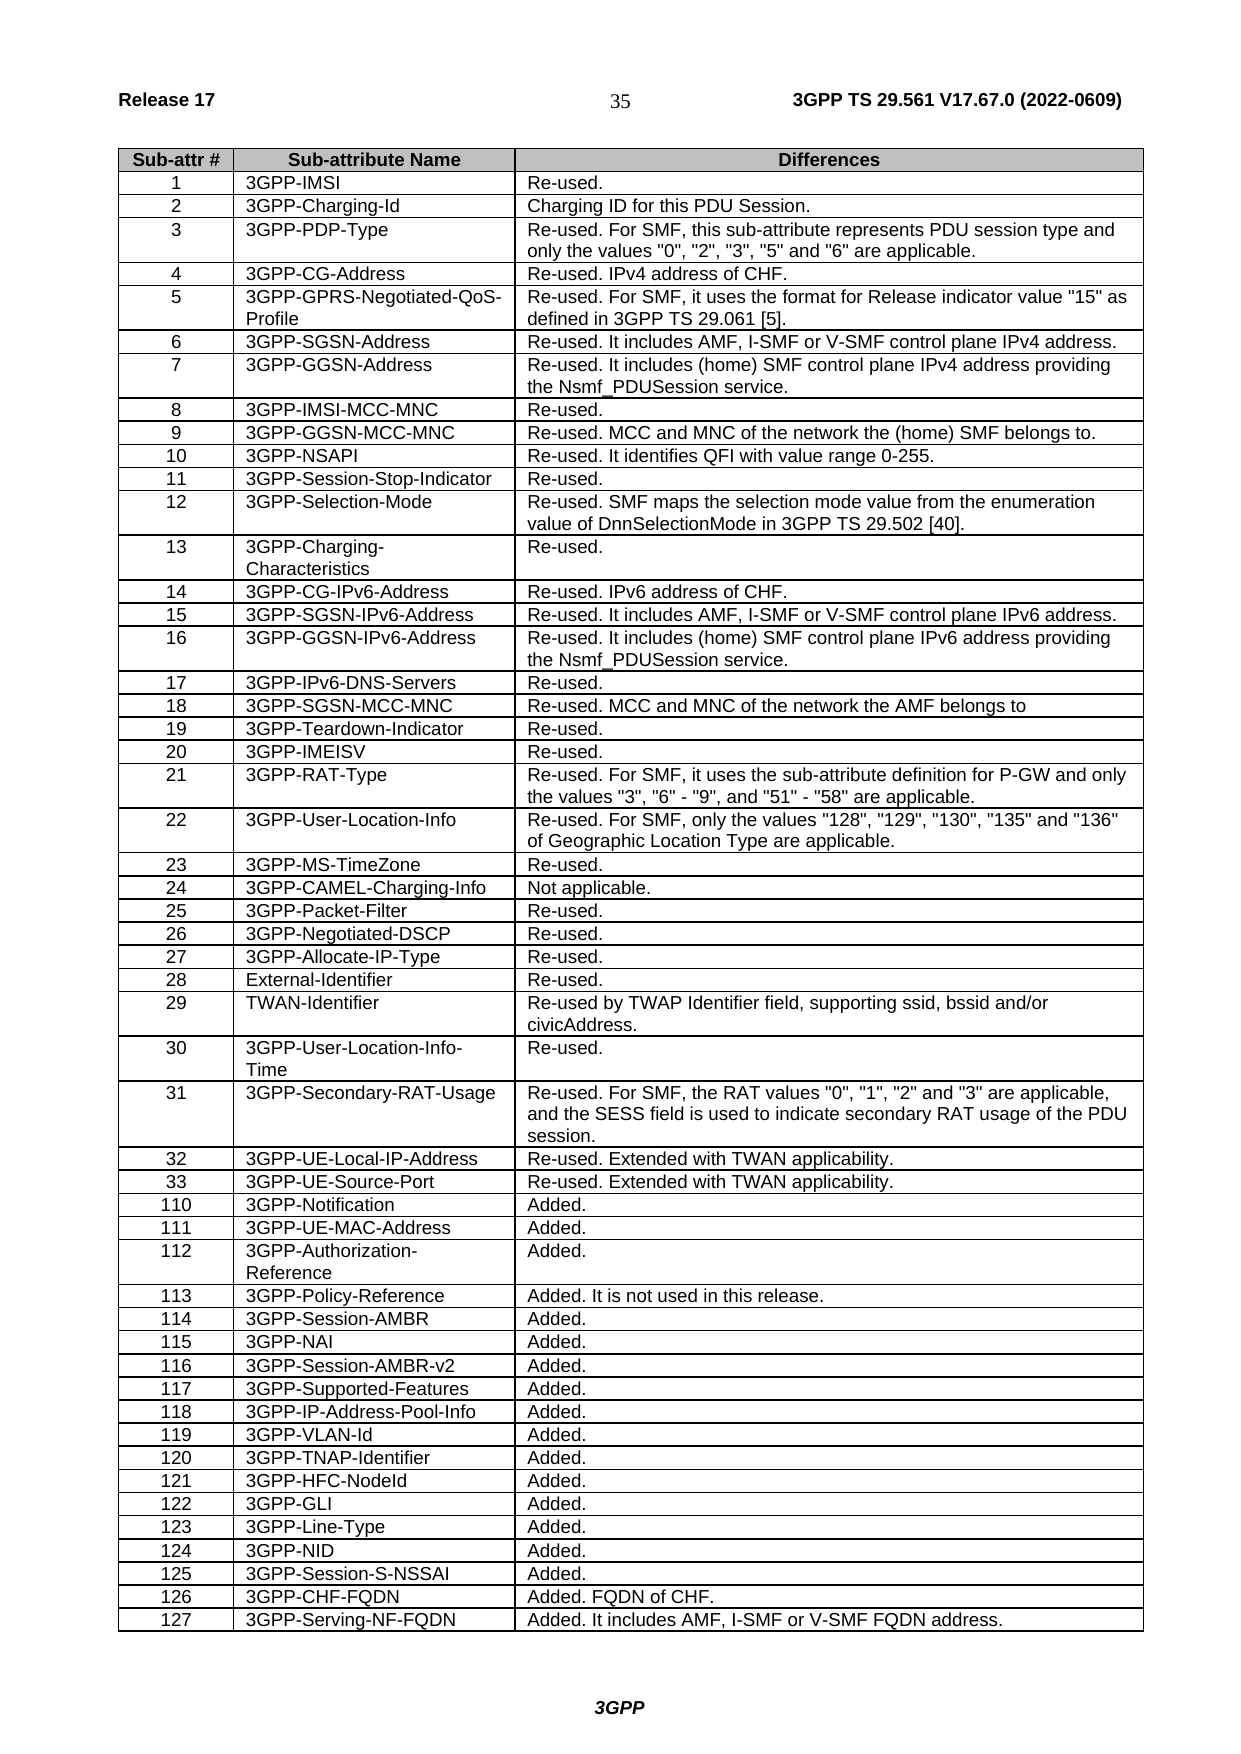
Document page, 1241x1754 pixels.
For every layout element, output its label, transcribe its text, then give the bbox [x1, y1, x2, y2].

table_cell 30 [119, 1037, 233, 1080]
table_cell 3GPP-GGSN-MCC-MNC [234, 422, 514, 443]
table_cell Added. [516, 1447, 1143, 1468]
table_cell 3GPP-Teardown-Indicator [234, 718, 514, 739]
table_cell 3GPP-GPRS-Negotiated-QoS-Profile [234, 286, 514, 329]
table_cell 8 [119, 399, 233, 420]
table_cell 3GPP-CG-IPv6-Address [234, 581, 514, 602]
table_cell 20 [119, 741, 233, 762]
table_header Sub-attr # [119, 149, 233, 171]
table_cell 24 [119, 877, 233, 898]
table_cell 28 [119, 969, 233, 991]
table_cell Re-used. Extended with TWAN applicability. [516, 1171, 1143, 1192]
table_cell Re-used. It includes AMF, I-SMF or V-SMF control plane IPv4 address. [516, 331, 1143, 352]
table_cell 3GPP-SGSN-MCC-MNC [234, 695, 514, 716]
table_cell 3GPP-SGSN-Address [234, 331, 514, 352]
table_cell Added. [516, 1401, 1143, 1422]
table_cell 3GPP-IMEISV [234, 741, 514, 762]
table_cell 3GPP-Charging-Characteristics [234, 536, 514, 579]
table_cell 3GPP-CG-Address [234, 263, 514, 285]
table_cell 126 [119, 1586, 233, 1607]
table_cell 3GPP-Session-S-NSSAI [234, 1563, 514, 1584]
table_cell 115 [119, 1331, 233, 1353]
table_cell 112 [119, 1240, 233, 1283]
table_cell 10 [119, 445, 233, 467]
table_cell Re-used. [516, 399, 1143, 420]
table_cell 3GPP-Packet-Filter [234, 900, 514, 921]
table_cell Not applicable. [516, 877, 1143, 898]
table_cell 3GPP-CAMEL-Charging-Info [234, 877, 514, 898]
table_cell 3GPP-Session-AMBR-v2 [234, 1355, 514, 1376]
table_cell 31 [119, 1082, 233, 1146]
table_cell 29 [119, 992, 233, 1035]
table_cell 3GPP-GGSN-Address [234, 354, 514, 397]
table_cell Re-used. [516, 468, 1143, 490]
table_cell Re-used. For SMF, it uses the format for Release indicator value "15" as defined in 3GPP TS 29.061 [5]. [516, 286, 1143, 329]
table_cell 19 [119, 718, 233, 739]
table_cell 3GPP-Allocate-IP-Type [234, 946, 514, 967]
table_cell Added. It includes AMF, I-SMF or V-SMF FQDN address. [516, 1609, 1143, 1630]
table_cell 17 [119, 672, 233, 693]
table_cell 1 [119, 172, 233, 194]
table_cell Charging ID for this PDU Session. [516, 195, 1143, 217]
table_cell 5 [119, 286, 233, 329]
table_cell 3GPP-Notification [234, 1194, 514, 1216]
table_cell Re-used. [516, 718, 1143, 739]
table_cell 15 [119, 604, 233, 625]
table_cell 118 [119, 1401, 233, 1422]
table_cell Re-used. IPv4 address of CHF. [516, 263, 1143, 285]
table_cell 3GPP-Selection-Mode [234, 491, 514, 534]
table_cell Re-used. [516, 969, 1143, 991]
table_cell Re-used. [516, 1037, 1143, 1080]
table_cell Re-used. [516, 923, 1143, 944]
table_cell 3GPP-UE-Source-Port [234, 1171, 514, 1192]
table_cell 14 [119, 581, 233, 602]
table_cell 23 [119, 853, 233, 875]
table_cell 3GPP-TNAP-Identifier [234, 1447, 514, 1468]
table_cell 3GPP-User-Location-Info-Time [234, 1037, 514, 1080]
table_cell Re-used. MCC and MNC of the network the AMF belongs to [516, 695, 1143, 716]
table_cell 3GPP-GGSN-IPv6-Address [234, 627, 514, 670]
table_header Differences [516, 149, 1143, 171]
table_cell 21 [119, 764, 233, 807]
table_cell 4 [119, 263, 233, 285]
table_cell 18 [119, 695, 233, 716]
table_cell Added. [516, 1378, 1143, 1399]
table_cell Added. It is not used in this release. [516, 1285, 1143, 1307]
table_cell 7 [119, 354, 233, 397]
table_cell 3GPP-NSAPI [234, 445, 514, 467]
table_cell Re-used. [516, 672, 1143, 693]
table_cell 3GPP-MS-TimeZone [234, 853, 514, 875]
table_cell TWAN-Identifier [234, 992, 514, 1035]
table_cell 3GPP-Secondary-RAT-Usage [234, 1082, 514, 1146]
table_cell 3GPP-VLAN-Id [234, 1424, 514, 1445]
table_cell 3GPP-Policy-Reference [234, 1285, 514, 1307]
table_cell Added. [516, 1194, 1143, 1216]
table_cell 3GPP-CHF-FQDN [234, 1586, 514, 1607]
table_cell Added. [516, 1240, 1143, 1283]
table_cell 3GPP-Negotiated-DSCP [234, 923, 514, 944]
table_cell 3GPP-IMSI [234, 172, 514, 194]
table_cell 3GPP-HFC-NodeId [234, 1470, 514, 1492]
table_cell 3GPP-NID [234, 1540, 514, 1561]
table_cell 32 [119, 1148, 233, 1169]
table_cell Re-used. For SMF, it uses the sub-attribute definition for P-GW and only the values "3", "6" - "9", and "51" - "58" are applicable. [516, 764, 1143, 807]
table_cell Added. [516, 1424, 1143, 1445]
table_cell 27 [119, 946, 233, 967]
table_cell Re-used. SMF maps the selection mode value from the enumeration value of DnnSelectionMode in 3GPP TS 29.502 [40]. [516, 491, 1143, 534]
table_cell 3GPP-Authorization-Reference [234, 1240, 514, 1283]
table_cell Re-used. [516, 536, 1143, 579]
table_cell 3GPP-IMSI-MCC-MNC [234, 399, 514, 420]
table_cell 116 [119, 1355, 233, 1376]
table_cell 33 [119, 1171, 233, 1192]
table_cell 2 [119, 195, 233, 217]
table_cell 114 [119, 1308, 233, 1330]
table_cell 9 [119, 422, 233, 443]
table_cell Re-used. [516, 172, 1143, 194]
table_cell 3GPP-IPv6-DNS-Servers [234, 672, 514, 693]
table_cell 16 [119, 627, 233, 670]
table_cell 113 [119, 1285, 233, 1307]
table_cell External-Identifier [234, 969, 514, 991]
table_cell 12 [119, 491, 233, 534]
table_cell 26 [119, 923, 233, 944]
table_cell 3GPP-IP-Address-Pool-Info [234, 1401, 514, 1422]
table_cell 3GPP-PDP-Type [234, 218, 514, 262]
table_cell 119 [119, 1424, 233, 1445]
table_cell Re-used. [516, 853, 1143, 875]
table_cell 13 [119, 536, 233, 579]
table_cell Re-used. MCC and MNC of the network the (home) SMF belongs to. [516, 422, 1143, 443]
table_cell 3GPP-Supported-Features [234, 1378, 514, 1399]
table_cell 22 [119, 809, 233, 852]
table_cell 11 [119, 468, 233, 490]
table_cell Re-used. [516, 900, 1143, 921]
table_cell 3GPP-Session-Stop-Indicator [234, 468, 514, 490]
table_cell 121 [119, 1470, 233, 1492]
table_cell 3GPP-RAT-Type [234, 764, 514, 807]
table_cell Re-used. For SMF, this sub-attribute represents PDU session type and only the values "0", "2", "3", "5" and "6" are applicable. [516, 218, 1143, 262]
table_cell 111 [119, 1217, 233, 1239]
table_cell Added. [516, 1470, 1143, 1492]
table_cell 117 [119, 1378, 233, 1399]
table_cell Re-used. For SMF, the RAT values "0", "1", "2" and "3" are applicable, and the SESS field is used to indicate secondary RAT usage of the PDU session. [516, 1082, 1143, 1146]
table_cell Added. [516, 1217, 1143, 1239]
table_cell 125 [119, 1563, 233, 1584]
table_cell 123 [119, 1516, 233, 1538]
table_cell Added. [516, 1516, 1143, 1538]
table_cell 3GPP-Line-Type [234, 1516, 514, 1538]
table_cell 110 [119, 1194, 233, 1216]
table_cell Added. [516, 1331, 1143, 1353]
table_cell Added. FQDN of CHF. [516, 1586, 1143, 1607]
table_cell 3GPP-UE-Local-IP-Address [234, 1148, 514, 1169]
table_cell Re-used. For SMF, only the values "128", "129", "130", "135" and "136" of Geographic Location Type are applicable. [516, 809, 1143, 852]
table_cell 3GPP-GLI [234, 1493, 514, 1515]
table_cell Re-used. [516, 946, 1143, 967]
table_cell 6 [119, 331, 233, 352]
table_cell 3GPP-User-Location-Info [234, 809, 514, 852]
table_header Sub-attribute Name [234, 149, 514, 171]
table_cell Added. [516, 1540, 1143, 1561]
table_cell Added. [516, 1563, 1143, 1584]
table_cell Added. [516, 1308, 1143, 1330]
table_cell Re-used. IPv6 address of CHF. [516, 581, 1143, 602]
table_cell Re-used. It identifies QFI with value range 0-255. [516, 445, 1143, 467]
table_cell Re-used. It includes AMF, I-SMF or V-SMF control plane IPv6 address. [516, 604, 1143, 625]
table_cell 122 [119, 1493, 233, 1515]
table_cell 120 [119, 1447, 233, 1468]
table_cell Re-used by TWAP Identifier field, supporting ssid, bssid and/or civicAddress. [516, 992, 1143, 1035]
table_cell 124 [119, 1540, 233, 1561]
table_cell 3GPP-UE-MAC-Address [234, 1217, 514, 1239]
table_cell 25 [119, 900, 233, 921]
table_cell Re-used. [516, 741, 1143, 762]
table_cell 3 [119, 218, 233, 262]
table_cell Re-used. Extended with TWAN applicability. [516, 1148, 1143, 1169]
table_cell Re-used. It includes (home) SMF control plane IPv6 address providing the Nsmf_PDUSession service. [516, 627, 1143, 670]
table_cell Added. [516, 1355, 1143, 1376]
table_cell 3GPP-SGSN-IPv6-Address [234, 604, 514, 625]
table_cell 3GPP-Serving-NF-FQDN [234, 1609, 514, 1630]
table_cell Added. [516, 1493, 1143, 1515]
table_cell Re-used. It includes (home) SMF control plane IPv4 address providing the Nsmf_PDUSession service. [516, 354, 1143, 397]
table_cell 3GPP-NAI [234, 1331, 514, 1353]
table_cell 3GPP-Charging-Id [234, 195, 514, 217]
table_cell 3GPP-Session-AMBR [234, 1308, 514, 1330]
table_cell 127 [119, 1609, 233, 1630]
